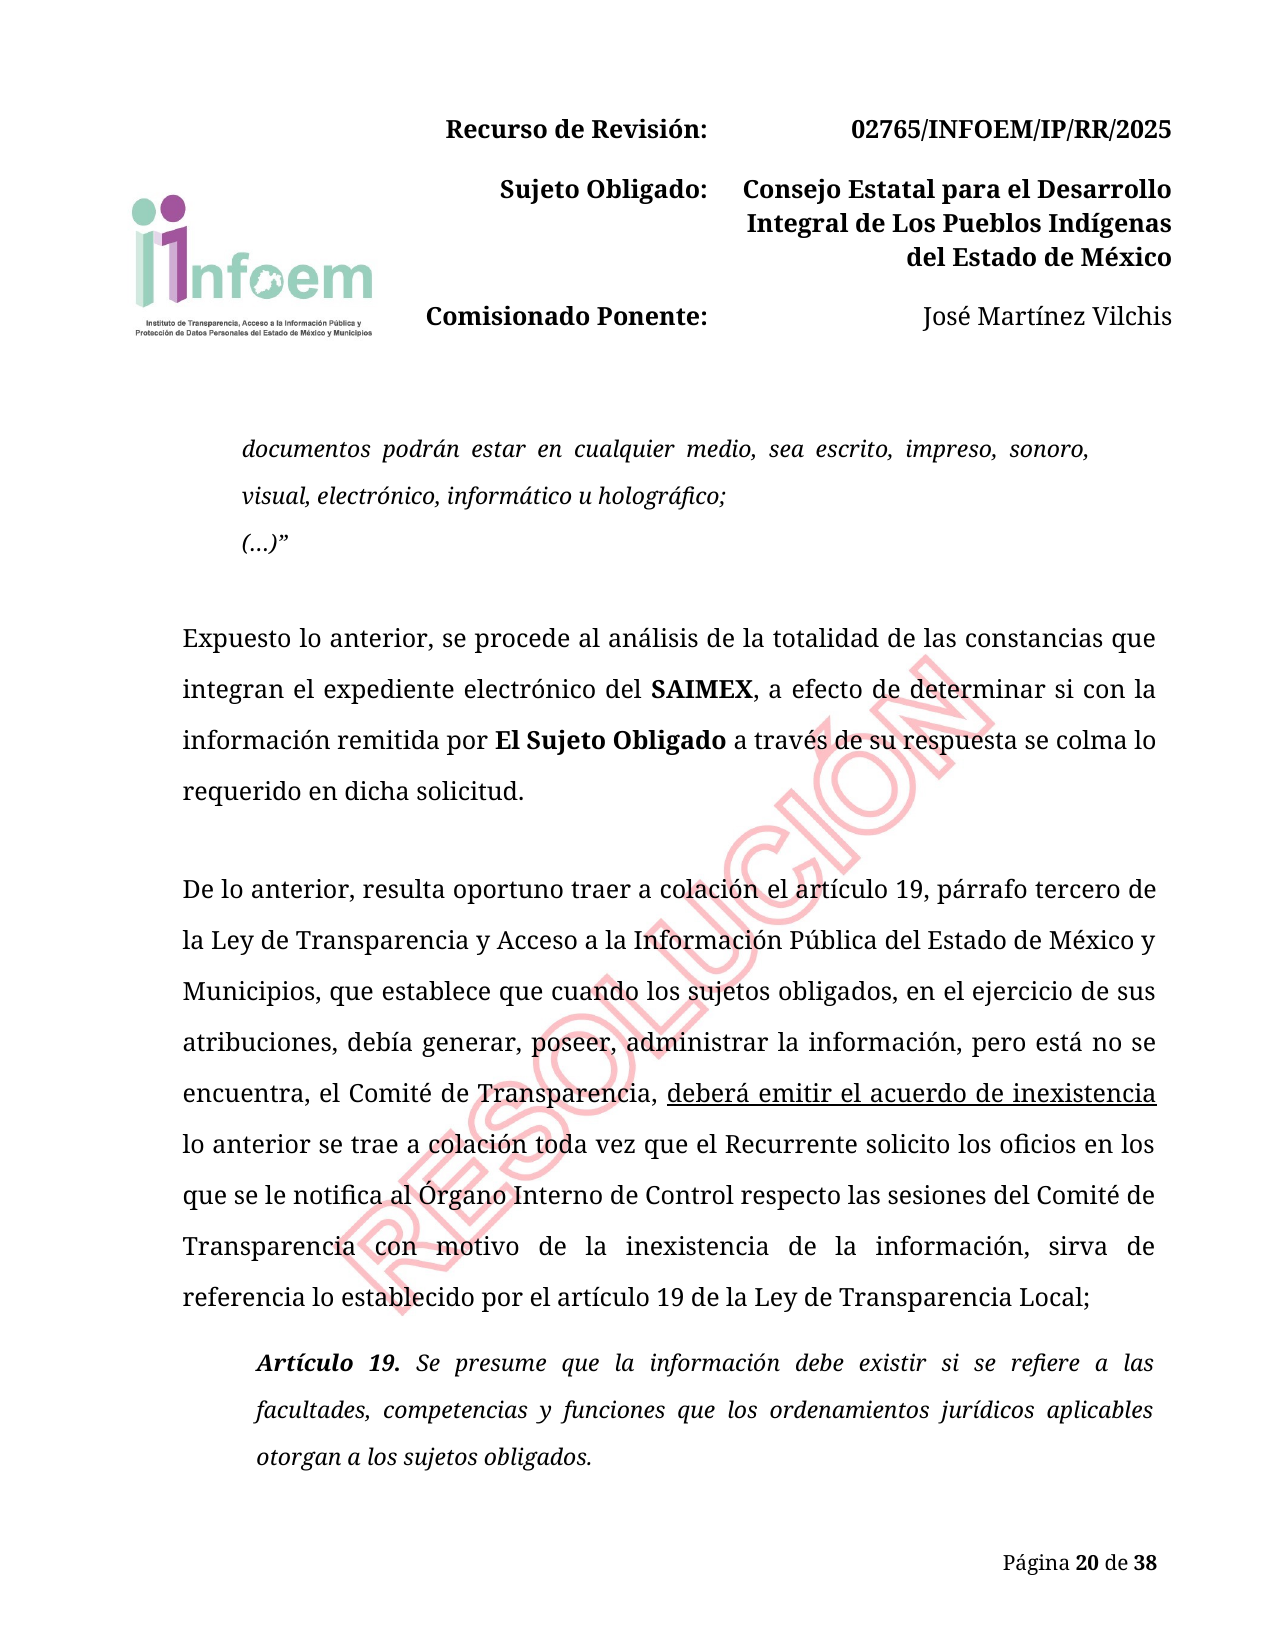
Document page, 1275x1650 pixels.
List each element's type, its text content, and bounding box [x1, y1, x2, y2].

picture [12, 134, 1275, 1650]
text Expuesto lo anterior, se procede al análisis de la totalidad de las constancias que integran el expediente electrónico del SAIMEX, a efecto de determinar si con la información remitida por El Sujeto Obligado a través de su respuesta se colma lo requerido en dicha solicitud. [182, 620, 1157, 807]
text (…)” [242, 527, 1093, 558]
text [242, 433, 1093, 511]
text De lo anterior, resulta oportuno traer a colación el artículo 19, párrafo tercero de la Ley de Transparencia y Acceso a la Información Pública del Estado de México y Municipios, que establece que cuando los sujetos obligados, en el ejercicio de sus atribuciones, debía generar, poseer, administrar la información, pero está no se encuentra, el Comité de Transparencia, deberá emitir el acuerdo de inexistencia lo anterior se trae a colación toda vez que el Recurrente solicito los oficios en los que se le notifica al Órgano Interno de Control respecto las sesiones del Comité de Transparencia con motivo de la inexistencia de la información, sirva de referencia lo establecido por el artículo 19 de la Ley de Transparencia Local; [182, 871, 1157, 1314]
text Artículo 19. Se presume que la información debe existir si se refiere a las facultades, competencias y funciones que los ordenamientos jurídicos aplicables otorgan a los sujetos obligados. [256, 1347, 1157, 1472]
